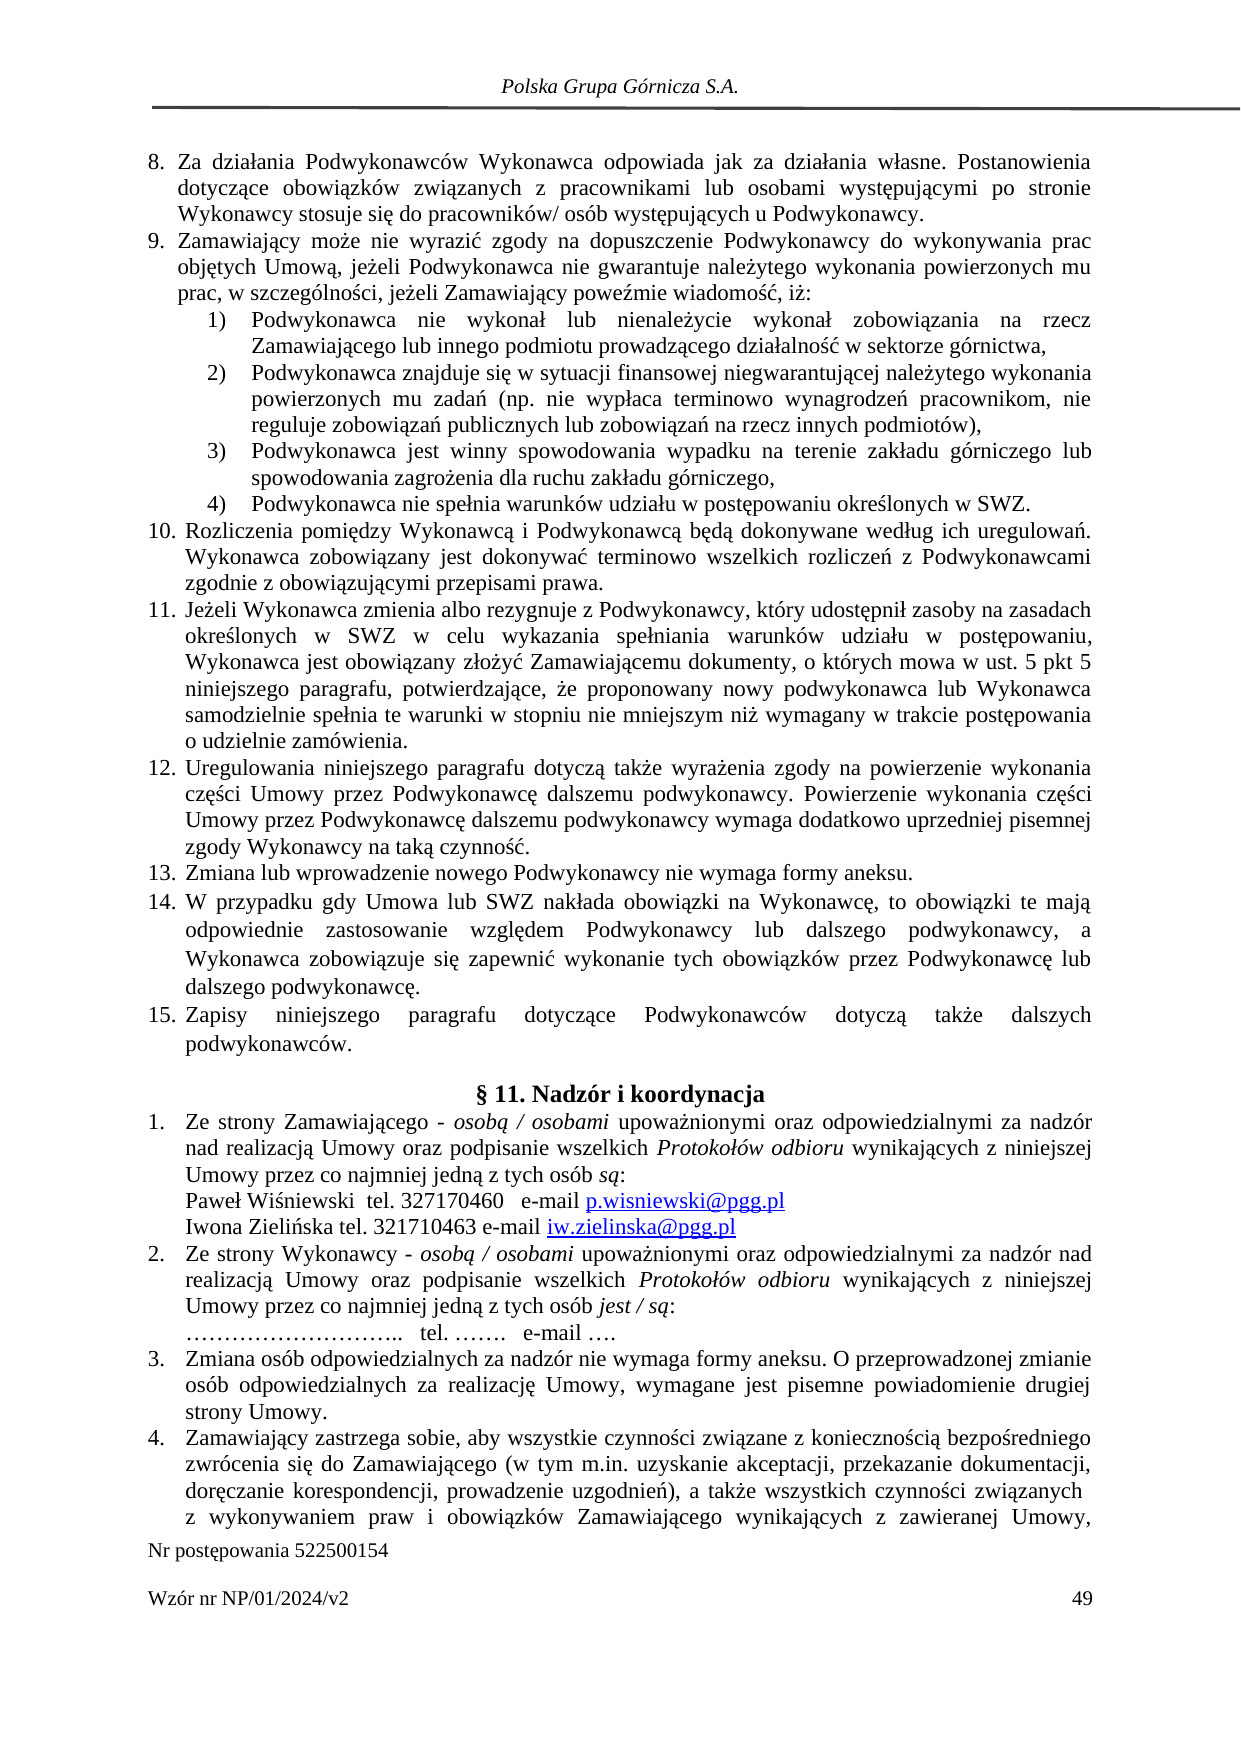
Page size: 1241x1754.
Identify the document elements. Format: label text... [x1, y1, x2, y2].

list Podwykonawca nie wykonał lub nienależycie wykonał zobowiązania na rzecz Zamawiającego lub innego podmiotu prowadzącego działalność w sektorze górnictwa, [207, 306, 1092, 358]
list Za działania Podwykonawców Wykonawca odpowiada jak za działania własne. Postanowienia dotyczące obowiązków związanych z pracownikami lub osobami występującymi po stronie Wykonawcy stosuje się do pracowników/ osób występujących u Podwykonawcy. [148, 148, 1092, 227]
list Podwykonawca jest winny spowodowania wypadku na terenie zakładu górniczego lub spowodowania zagrożenia dla ruchu zakładu górniczego, [207, 438, 1092, 490]
list Zamawiający może nie wyrazić zgody na dopuszczenie Podwykonawcy do wykonywania prac objętych Umową, jeżeli Podwykonawca nie gwarantuje należytego wykonania powierzonych mu prac, w szczególności, jeżeli Zamawiający poweźmie wiadomość, iż: [148, 227, 1092, 306]
list Zmiana osób odpowiedzialnych za nadzór nie wymaga formy aneksu. O przeprowadzonej zmianie osób odpowiedzialnych za realizację Umowy, wymagane jest pisemne powiadomienie drugiej strony Umowy. [148, 1345, 1092, 1424]
list Rozliczenia pomiędzy Wykonawcą i Podwykonawcą będą dokonywane według ich uregulowań. Wykonawca zobowiązany jest dokonywać terminowo wszelkich rozliczeń z Podwykonawcami zgodnie z obowiązującymi przepisami prawa. [148, 517, 1092, 596]
list Podwykonawca znajduje się w sytuacji finansowej niegwarantującej należytego wykonania powierzonych mu zadań (np. nie wypłaca terminowo wynagrodzeń pracownikom, nie reguluje zobowiązań publicznych lub zobowiązań na rzecz innych podmiotów), [207, 358, 1092, 438]
list Zapisy niniejszego paragrafu dotyczące Podwykonawców dotyczą także dalszych podwykonawców. [148, 1001, 1092, 1056]
list Ze strony Zamawiającego - osobą / osobami upoważnionymi oraz odpowiedzialnymi za nadzór nad realizacją Umowy oraz podpisanie wszelkich Protokołów odbioru wynikających z niniejszej Umowy przez co najmniej jedną z tych osób są: [148, 1108, 1092, 1187]
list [148, 1424, 1092, 1529]
list Jeżeli Wykonawca zmienia albo rezygnuje z Podwykonawcy, który udostępnił zasoby na zasadach określonych w SWZ w celu wykazania spełniania warunków udziału w postępowaniu, Wykonawca jest obowiązany złożyć Zamawiającemu dokumenty, o których mowa w ust. 5 pkt 5 niniejszego paragrafu, potwierdzające, że proponowany nowy podwykonawca lub Wykonawca samodzielnie spełnia te warunki w stopniu nie mniejszym niż wymagany w trakcie postępowania o udzielnie zamówienia. [148, 596, 1092, 754]
text Paweł Wiśniewski tel. 327170460 e-mail p.wisniewski@pgg.pl [185, 1187, 1092, 1213]
list W przypadku gdy Umowa lub SWZ nakłada obowiązki na Wykonawcę, to obowiązki te mają odpowiednie zastosowanie względem Podwykonawcy lub dalszego podwykonawcy, a Wykonawca zobowiązuje się zapewnić wykonanie tych obowiązków przez Podwykonawcę lub dalszego podwykonawcę. [148, 888, 1092, 999]
list Zmiana lub wprowadzenie nowego Podwykonawcy nie wymaga formy aneksu. [148, 859, 1092, 886]
text Iwona Zielińska tel. 321710463 e-mail iw.zielinska@pgg.pl [185, 1213, 1092, 1240]
list Podwykonawca nie spełnia warunków udziału w postępowaniu określonych w SWZ. [207, 490, 1092, 517]
list Uregulowania niniejszego paragrafu dotyczą także wyrażenia zgody na powierzenie wykonania części Umowy przez Podwykonawcę dalszemu podwykonawcy. Powierzenie wykonania części Umowy przez Podwykonawcę dalszemu podwykonawcy wymaga dodatkowo uprzedniej pisemnej zgody Wykonawcy na taką czynność. [148, 754, 1092, 859]
text ……………………….. tel. ……. e-mail …. [185, 1319, 1092, 1345]
list Ze strony Wykonawcy - osobą / osobami upoważnionymi oraz odpowiedzialnymi za nadzór nad realizacją Umowy oraz podpisanie wszelkich Protokołów odbioru wynikających z niniejszej Umowy przez co najmniej jedną z tych osób jest / są: [148, 1240, 1092, 1319]
subtitle § 11. Nadzór i koordynacja [148, 1079, 1092, 1108]
